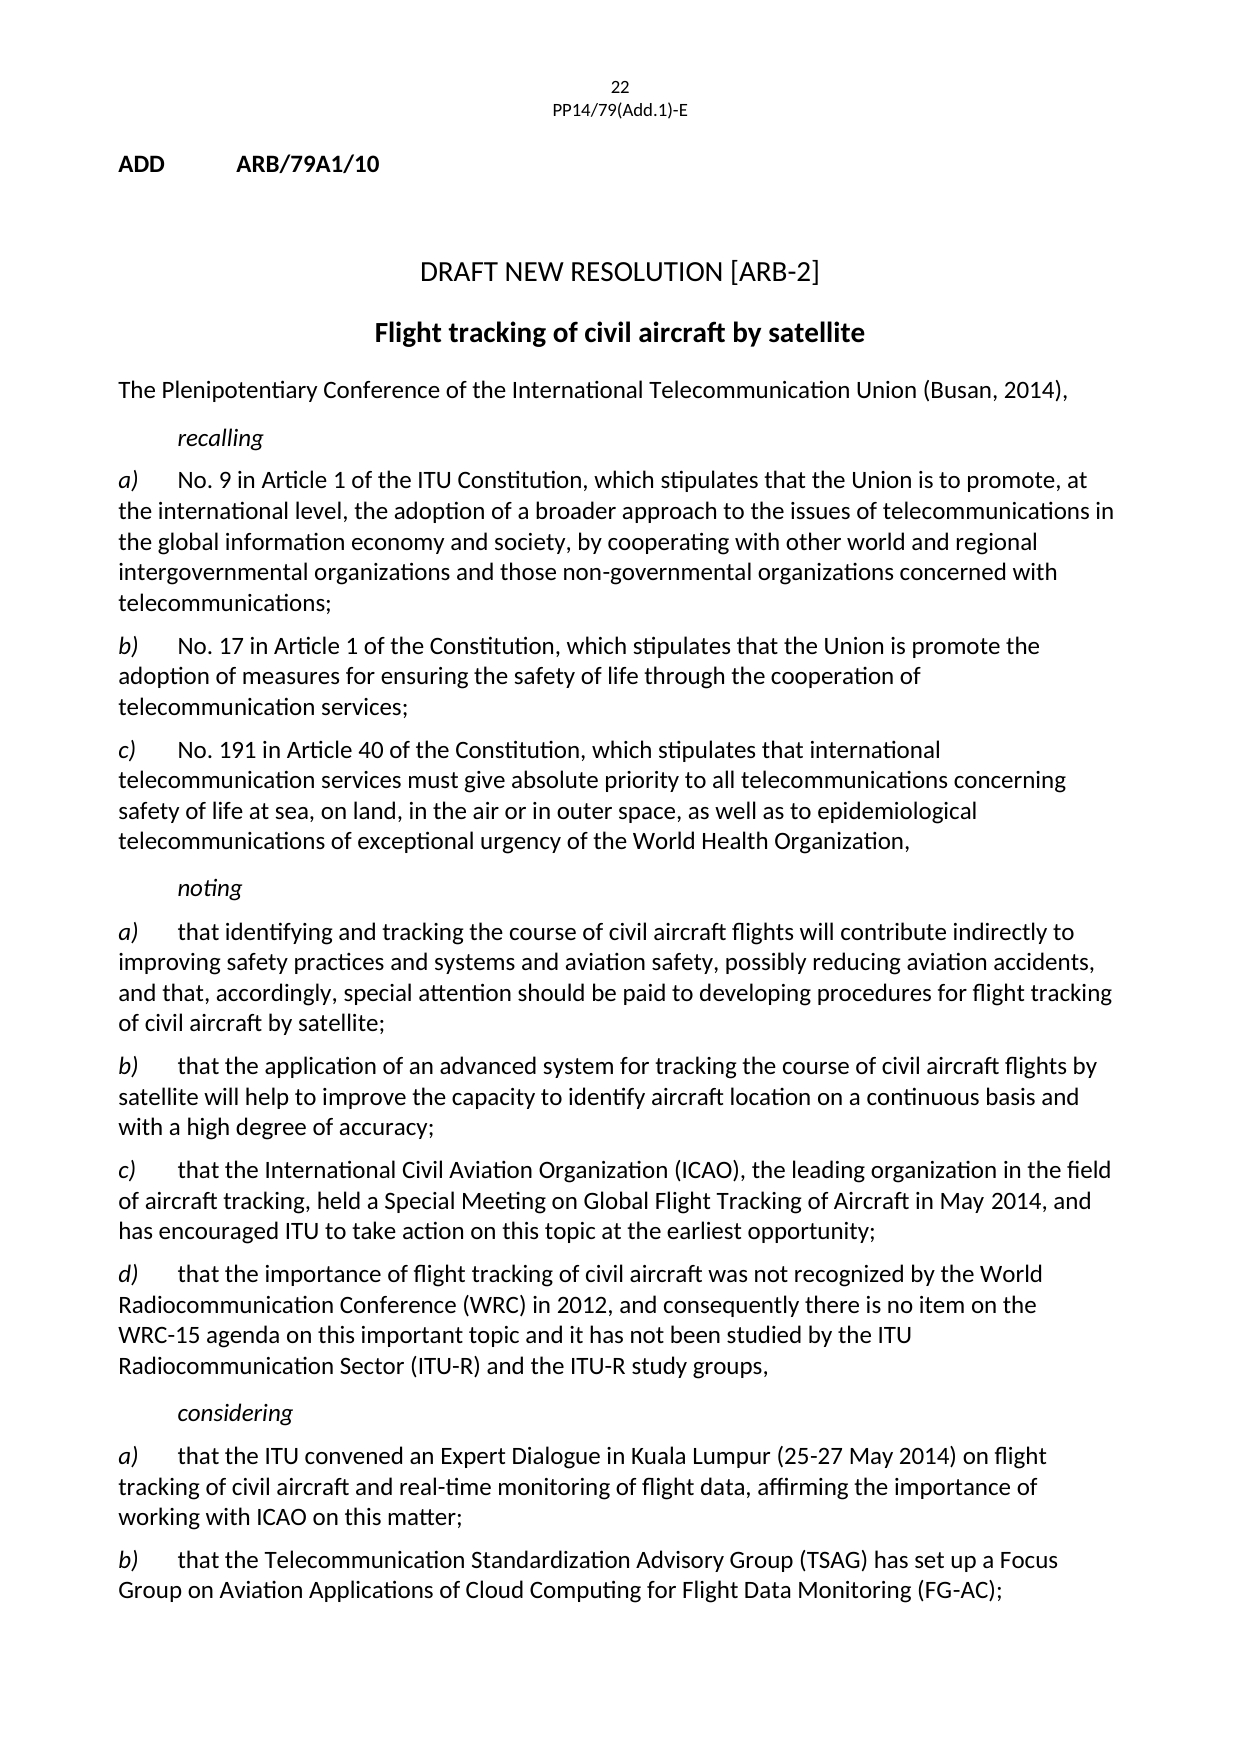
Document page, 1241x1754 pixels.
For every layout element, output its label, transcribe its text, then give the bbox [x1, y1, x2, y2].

text b) that the Telecommunication Standardization Advisory Group (TSAG) has set up a Focus Group on Aviation Applications of Cloud Computing for Flight Data Monitoring (FG-AC); [118, 1544, 1122, 1605]
text Draft New Resolution [ARB-2] [118, 253, 1122, 289]
text a) No. 9 in Article 1 of the ITU Constitution, which stipulates that the Union is to promote, at the international level, the adoption of a broader approach to the issues of telecommunications in the global information economy and society, by cooperating with other world and regional intergovernmental organizations and those non-governmental organizations concerned with telecommunications; [118, 465, 1122, 617]
text considering [177, 1397, 1122, 1428]
title The Plenipotentiary Conference of the International Telecommunication Union (Busan, 2014), [118, 374, 1122, 405]
text noting [177, 873, 1122, 903]
text a) that the ITU convened an Expert Dialogue in Kuala Lumpur (25-27 May 2014) on flight tracking of civil aircraft and real-time monitoring of flight data, affirming the importance of working with ICAO on this matter; [118, 1440, 1122, 1532]
text recalling [177, 422, 1122, 452]
text b) No. 17 in Article 1 of the Constitution, which stipulates that the Union is promote the adoption of measures for ensuring the safety of life through the cooperation of telecommunication services; [118, 630, 1122, 721]
text a) that identifying and tracking the course of civil aircraft flights will contribute indirectly to improving safety practices and systems and aviation safety, possibly reducing aviation accidents, and that, accordingly, special attention should be paid to developing procedures for flight tracking of civil aircraft by satellite; [118, 916, 1122, 1038]
title Flight tracking of civil aircraft by satellite [118, 314, 1122, 349]
text ADD ARB/79A1/10 [118, 148, 1122, 178]
text c) that the International Civil Aviation Organization (ICAO), the leading organization in the field of aircraft tracking, held a Special Meeting on Global Flight Tracking of Aircraft in May 2014, and has encouraged ITU to take action on this topic at the earliest opportunity; [118, 1154, 1122, 1246]
text d) that the importance of flight tracking of civil aircraft was not recognized by the World Radiocommunication Conference (WRC) in 2012, and consequently there is no item on the WRC-15 agenda on this important topic and it has not been studied by the ITU Radiocommunication Sector (ITU-R) and the ITU-R study groups, [118, 1258, 1122, 1380]
text c) No. 191 in Article 40 of the Constitution, which stipulates that international telecommunication services must give absolute priority to all telecommunications concerning safety of life at sea, on land, in the air or in outer space, as well as to epidemiological telecommunications of exceptional urgency of the World Health Organization, [118, 734, 1122, 856]
text b) that the application of an advanced system for tracking the course of civil aircraft flights by satellite will help to improve the capacity to identify aircraft location on a continuous basis and with a high degree of accuracy; [118, 1050, 1122, 1142]
